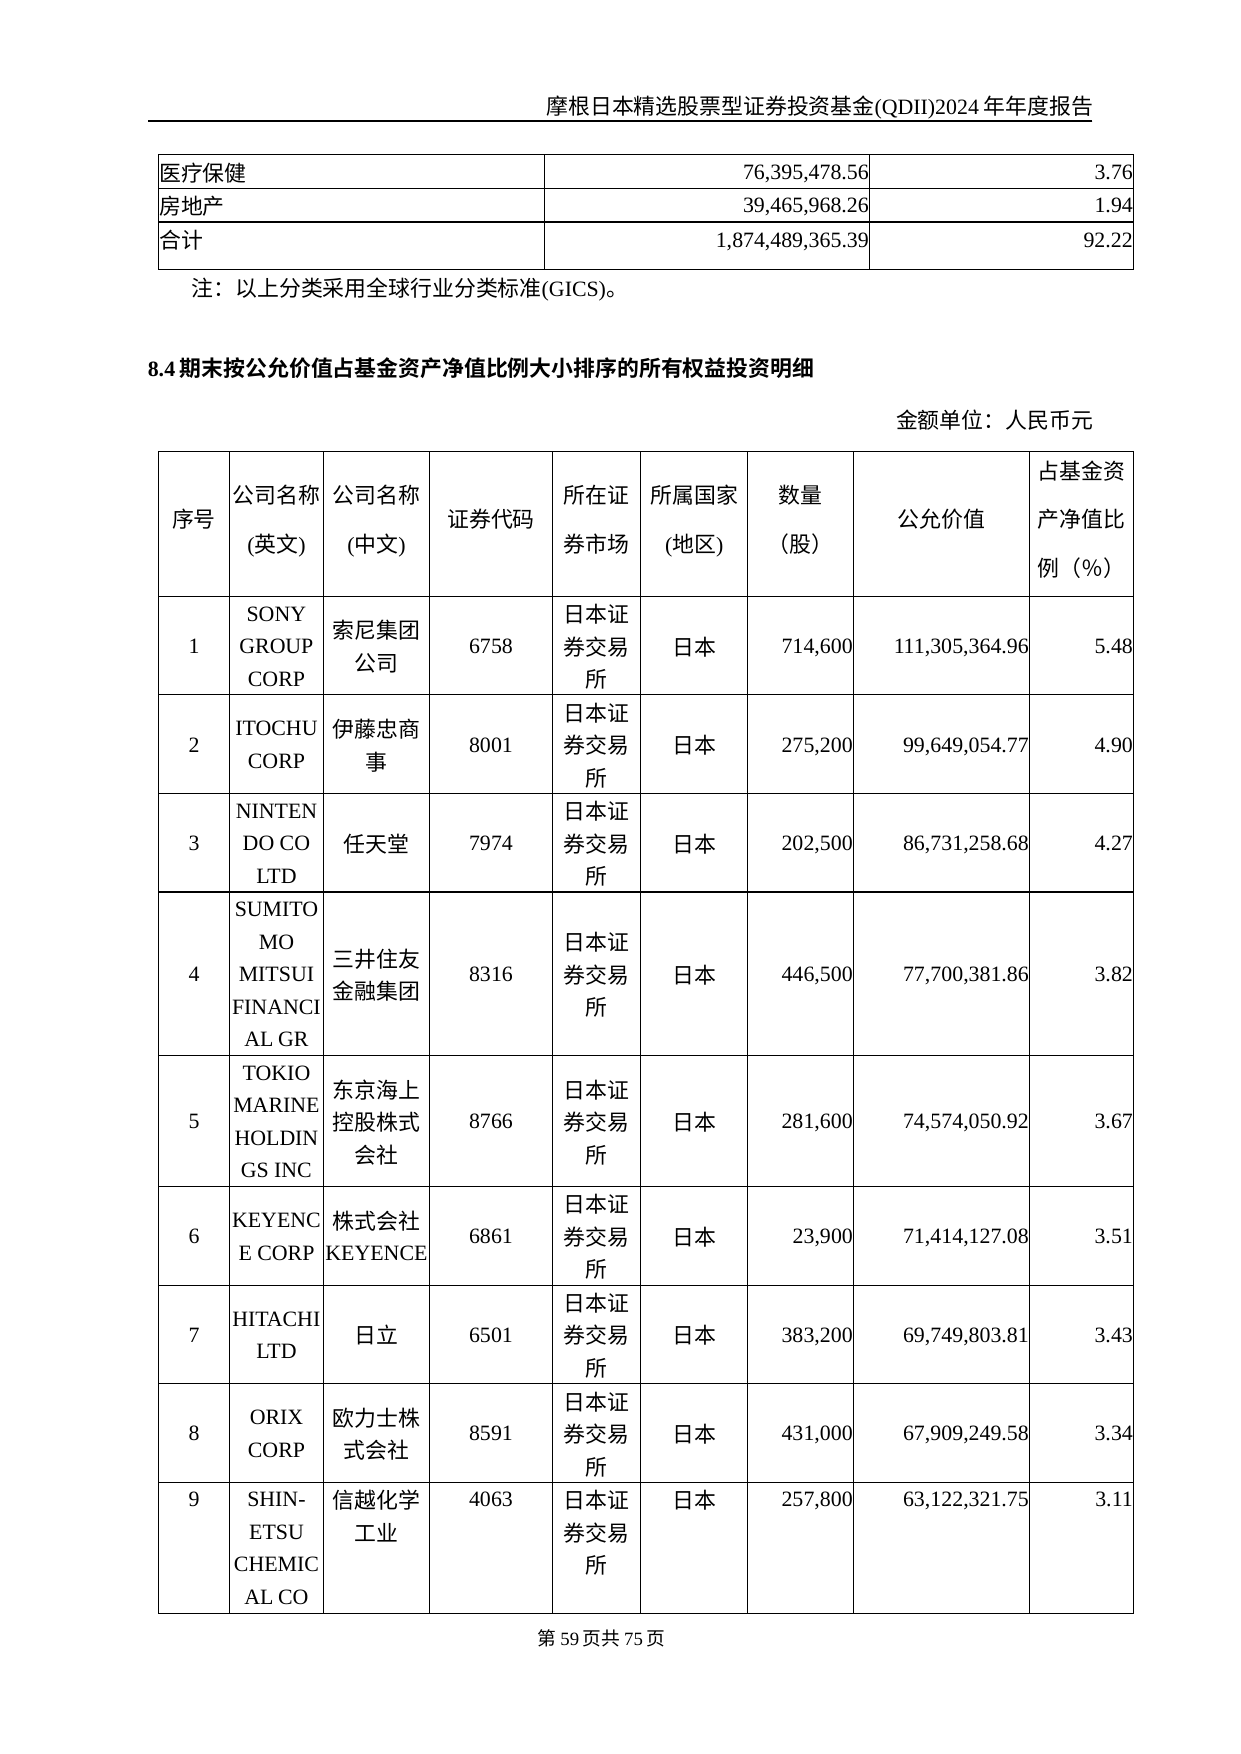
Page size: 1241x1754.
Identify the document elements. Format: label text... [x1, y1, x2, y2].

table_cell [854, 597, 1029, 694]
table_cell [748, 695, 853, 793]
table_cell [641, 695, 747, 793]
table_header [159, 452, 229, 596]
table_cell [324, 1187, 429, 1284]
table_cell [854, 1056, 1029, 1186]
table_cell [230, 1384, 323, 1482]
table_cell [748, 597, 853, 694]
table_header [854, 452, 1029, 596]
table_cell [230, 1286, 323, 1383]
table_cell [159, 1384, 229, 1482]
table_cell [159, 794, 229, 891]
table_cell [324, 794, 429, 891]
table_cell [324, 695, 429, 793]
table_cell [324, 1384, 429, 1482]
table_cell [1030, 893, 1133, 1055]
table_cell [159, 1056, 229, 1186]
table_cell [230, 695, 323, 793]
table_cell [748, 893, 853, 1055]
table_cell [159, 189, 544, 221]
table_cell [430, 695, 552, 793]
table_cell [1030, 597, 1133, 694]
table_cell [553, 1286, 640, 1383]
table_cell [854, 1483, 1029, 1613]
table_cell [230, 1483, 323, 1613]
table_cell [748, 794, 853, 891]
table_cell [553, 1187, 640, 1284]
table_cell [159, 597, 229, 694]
subtitle 8.4期末按公允价值占基金资产净值比例大小排序的所有权益投资明细 [148, 351, 1092, 383]
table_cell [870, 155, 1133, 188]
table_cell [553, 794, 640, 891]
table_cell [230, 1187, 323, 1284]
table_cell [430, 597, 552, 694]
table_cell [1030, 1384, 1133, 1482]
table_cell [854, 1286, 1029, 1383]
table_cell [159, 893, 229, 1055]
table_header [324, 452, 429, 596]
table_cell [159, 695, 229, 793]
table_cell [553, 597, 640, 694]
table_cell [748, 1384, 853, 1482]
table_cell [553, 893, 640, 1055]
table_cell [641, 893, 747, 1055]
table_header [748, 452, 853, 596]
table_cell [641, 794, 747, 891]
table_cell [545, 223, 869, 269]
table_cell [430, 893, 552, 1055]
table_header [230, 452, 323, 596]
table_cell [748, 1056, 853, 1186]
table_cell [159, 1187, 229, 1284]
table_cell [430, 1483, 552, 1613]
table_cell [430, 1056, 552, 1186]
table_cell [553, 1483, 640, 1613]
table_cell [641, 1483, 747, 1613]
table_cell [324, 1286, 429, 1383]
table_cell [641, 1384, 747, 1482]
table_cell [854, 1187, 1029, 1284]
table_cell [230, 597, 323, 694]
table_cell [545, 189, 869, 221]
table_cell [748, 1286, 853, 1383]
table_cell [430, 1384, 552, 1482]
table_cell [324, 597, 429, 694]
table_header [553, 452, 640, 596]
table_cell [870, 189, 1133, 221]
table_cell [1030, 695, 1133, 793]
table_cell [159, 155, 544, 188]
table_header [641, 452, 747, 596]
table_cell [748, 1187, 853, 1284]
text 金额单位：人民币元 [149, 402, 1092, 435]
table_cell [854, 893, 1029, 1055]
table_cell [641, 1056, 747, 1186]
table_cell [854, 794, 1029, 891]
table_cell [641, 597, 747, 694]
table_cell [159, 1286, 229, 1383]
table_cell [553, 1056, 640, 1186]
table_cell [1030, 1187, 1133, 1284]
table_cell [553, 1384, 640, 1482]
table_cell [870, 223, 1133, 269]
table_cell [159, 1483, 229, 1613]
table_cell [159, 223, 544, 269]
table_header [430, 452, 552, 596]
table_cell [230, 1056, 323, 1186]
text 注：以上分类采用全球行业分类标准(GICS)。 [148, 270, 1092, 303]
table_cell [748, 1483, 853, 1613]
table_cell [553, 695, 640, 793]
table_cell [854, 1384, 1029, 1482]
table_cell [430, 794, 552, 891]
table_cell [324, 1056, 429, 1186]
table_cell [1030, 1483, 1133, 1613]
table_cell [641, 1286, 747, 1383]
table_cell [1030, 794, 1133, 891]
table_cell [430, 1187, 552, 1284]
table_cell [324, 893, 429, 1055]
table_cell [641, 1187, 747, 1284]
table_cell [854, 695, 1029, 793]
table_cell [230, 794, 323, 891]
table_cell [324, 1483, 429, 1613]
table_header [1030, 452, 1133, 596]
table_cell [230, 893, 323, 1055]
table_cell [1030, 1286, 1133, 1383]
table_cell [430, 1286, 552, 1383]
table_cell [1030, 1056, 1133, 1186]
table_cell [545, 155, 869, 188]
